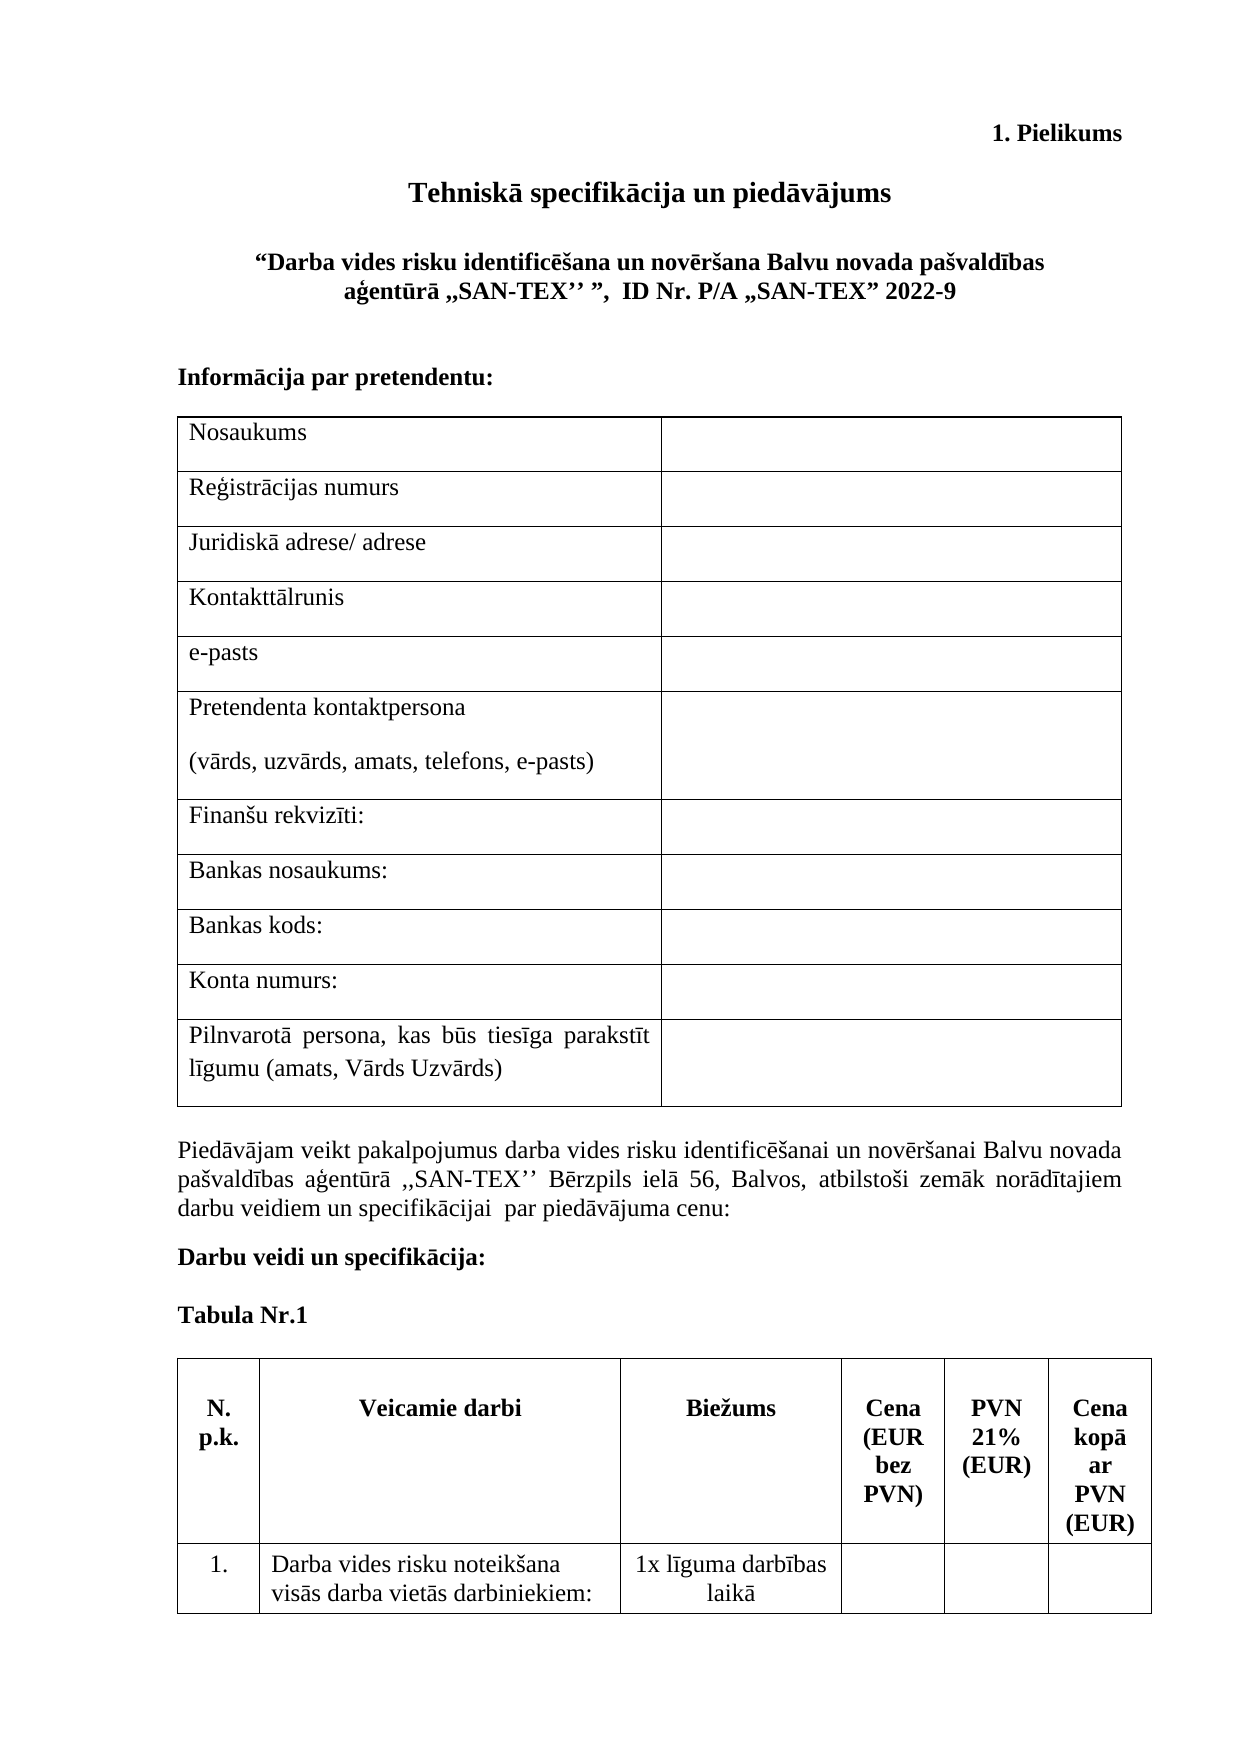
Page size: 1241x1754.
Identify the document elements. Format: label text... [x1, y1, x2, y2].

table_cell [662, 692, 1121, 799]
table_cell Finanšu rekvizīti: [178, 800, 661, 854]
text 1. Pielikums [177, 118, 1122, 147]
table_cell [662, 637, 1121, 691]
table_header Nosaukums [178, 418, 661, 471]
table_cell Bankas nosaukums: [178, 855, 661, 909]
table_header N. p.k. [178, 1359, 259, 1542]
table_header Cena kopā ar PVN (EUR) [1049, 1359, 1151, 1542]
table_cell [1049, 1544, 1151, 1612]
table_header PVN 21% (EUR) [945, 1359, 1048, 1542]
table_cell Reģistrācijas numurs [178, 472, 661, 526]
table_cell Bankas kods: [178, 910, 661, 964]
table_cell e-pasts [178, 637, 661, 691]
table_header [662, 418, 1121, 471]
table_cell [662, 527, 1121, 581]
table_cell [662, 472, 1121, 526]
table_cell [662, 855, 1121, 909]
table_cell [842, 1544, 944, 1612]
table_cell [662, 800, 1121, 854]
table_cell Juridiskā adrese/ adrese [178, 527, 661, 581]
table_cell Pretendenta kontaktpersona (vārds, uzvārds, amats, telefons, e-pasts) [178, 692, 661, 799]
table_cell [662, 965, 1121, 1019]
table_cell Kontakttālrunis [178, 582, 661, 636]
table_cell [260, 1544, 620, 1612]
table_cell [662, 910, 1121, 964]
text Tehniskā specifikācija un piedāvājums [177, 176, 1122, 209]
table_cell 1. [178, 1544, 259, 1612]
table_cell [945, 1544, 1048, 1612]
text Tabula Nr.1 [177, 1300, 1122, 1329]
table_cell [621, 1544, 841, 1612]
text Piedāvājam veikt pakalpojumus darba vides risku identificēšanai un novēršanai Balvu novada pašvaldības aģentūrā ,,SAN-TEX’’ Bērzpils ielā 56, Balvos, atbilstoši zemāk norādītajiem darbu veidiem un specifikācijai par piedāvājuma cenu: [177, 1107, 1122, 1222]
table_cell [662, 1020, 1121, 1106]
table_header Veicamie darbi [260, 1359, 620, 1542]
table_cell Pilnvarotā persona, kas būs tiesīga parakstīt līgumu (amats, Vārds Uzvārds) [178, 1020, 661, 1106]
table_header Cena (EUR bez PVN) [842, 1359, 944, 1542]
table_cell [662, 582, 1121, 636]
text “Darba vides risku identificēšana un novēršana Balvu novada pašvaldības aģentūrā ,,SAN-TEX’’ ”, ID Nr. P/A „SAN-TEX” 2022-9 [177, 247, 1122, 305]
table_cell Konta numurs: [178, 965, 661, 1019]
text Darbu veidi un specifikācija: [177, 1242, 1122, 1271]
text Informācija par pretendentu: [177, 362, 1122, 391]
table_header Biežums [621, 1359, 841, 1542]
